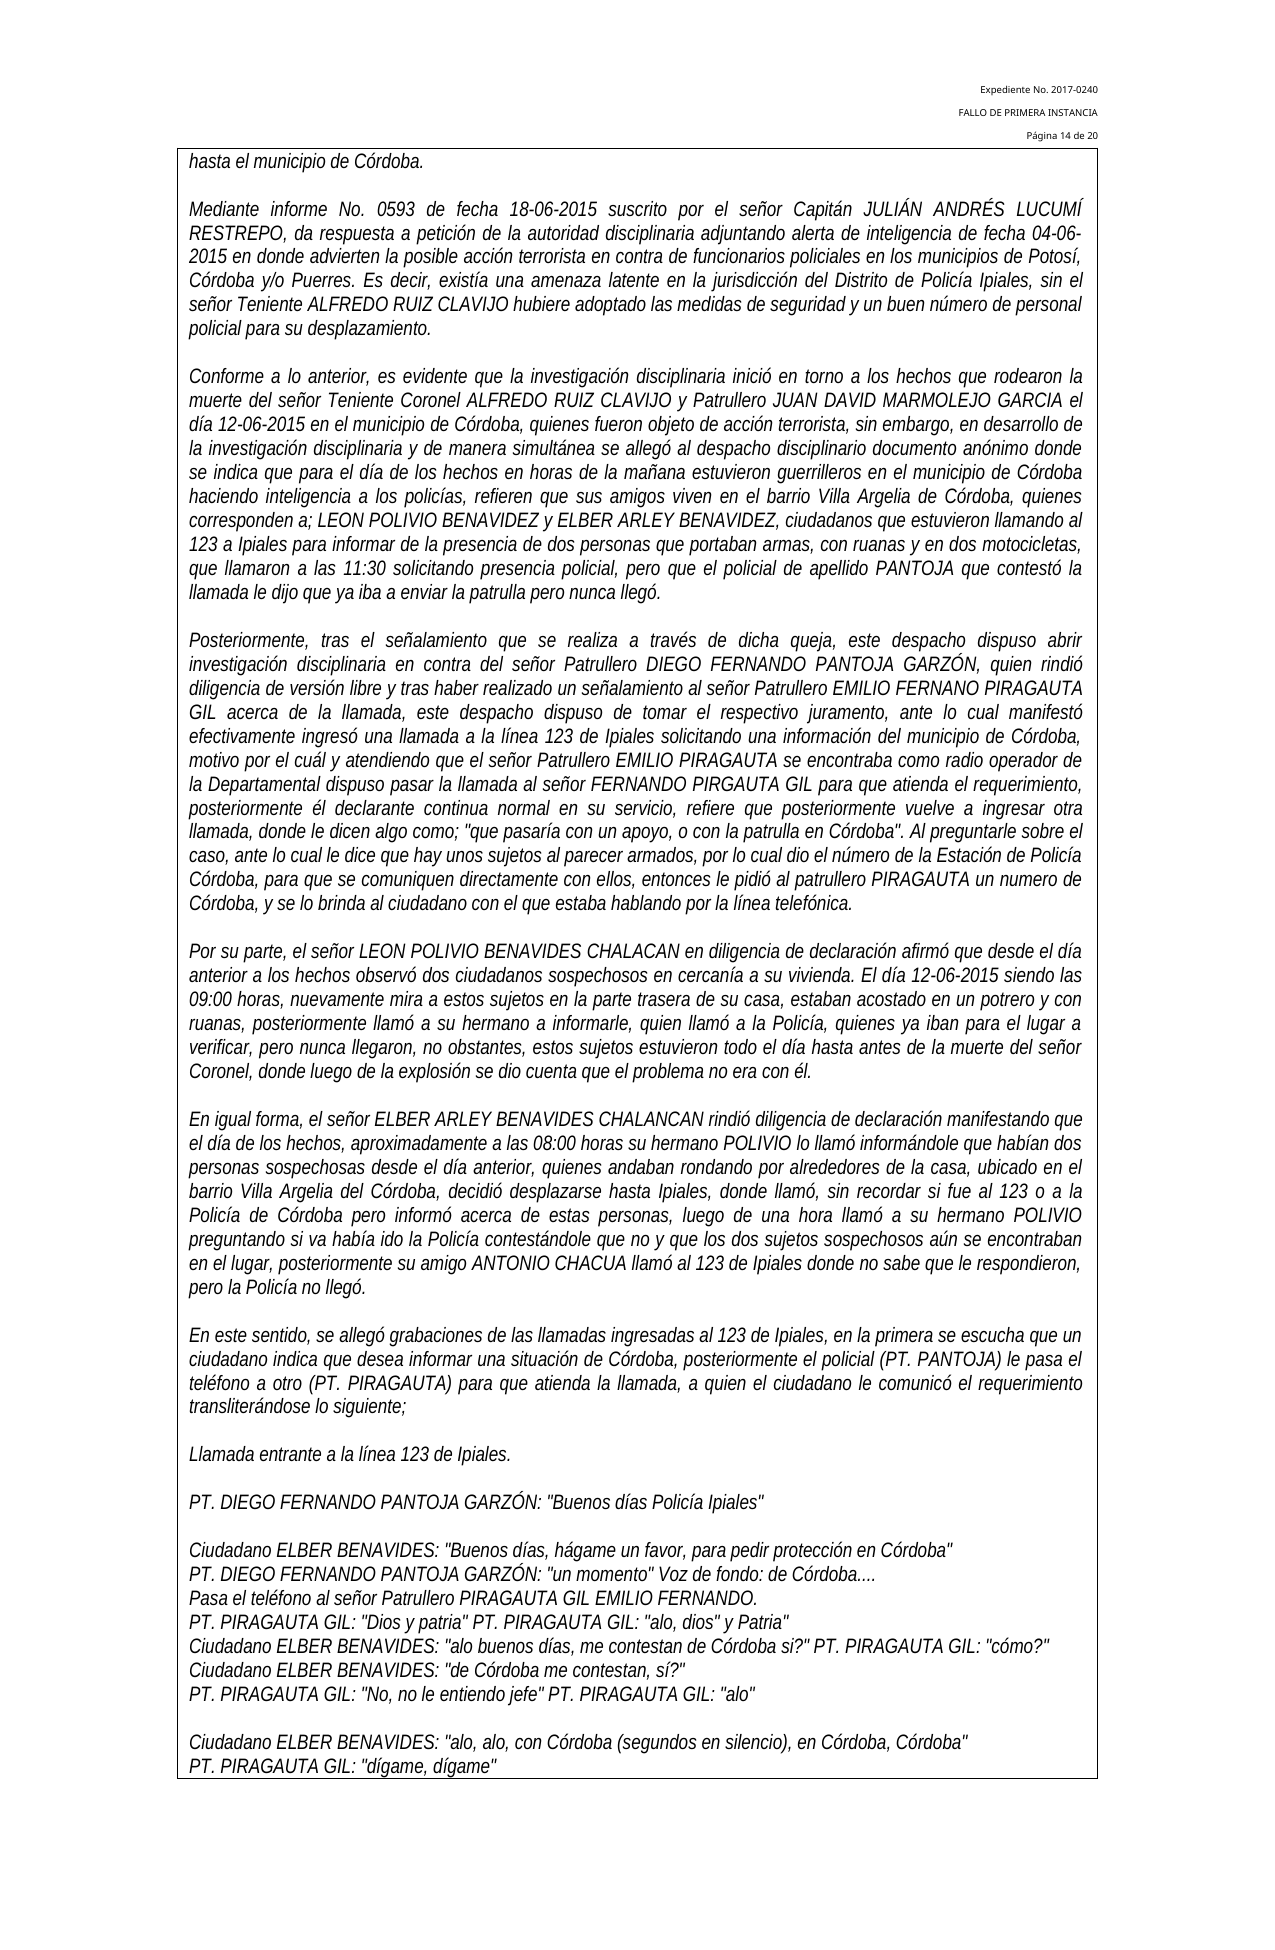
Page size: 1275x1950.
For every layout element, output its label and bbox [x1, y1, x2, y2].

table_header [178, 149, 1097, 1778]
